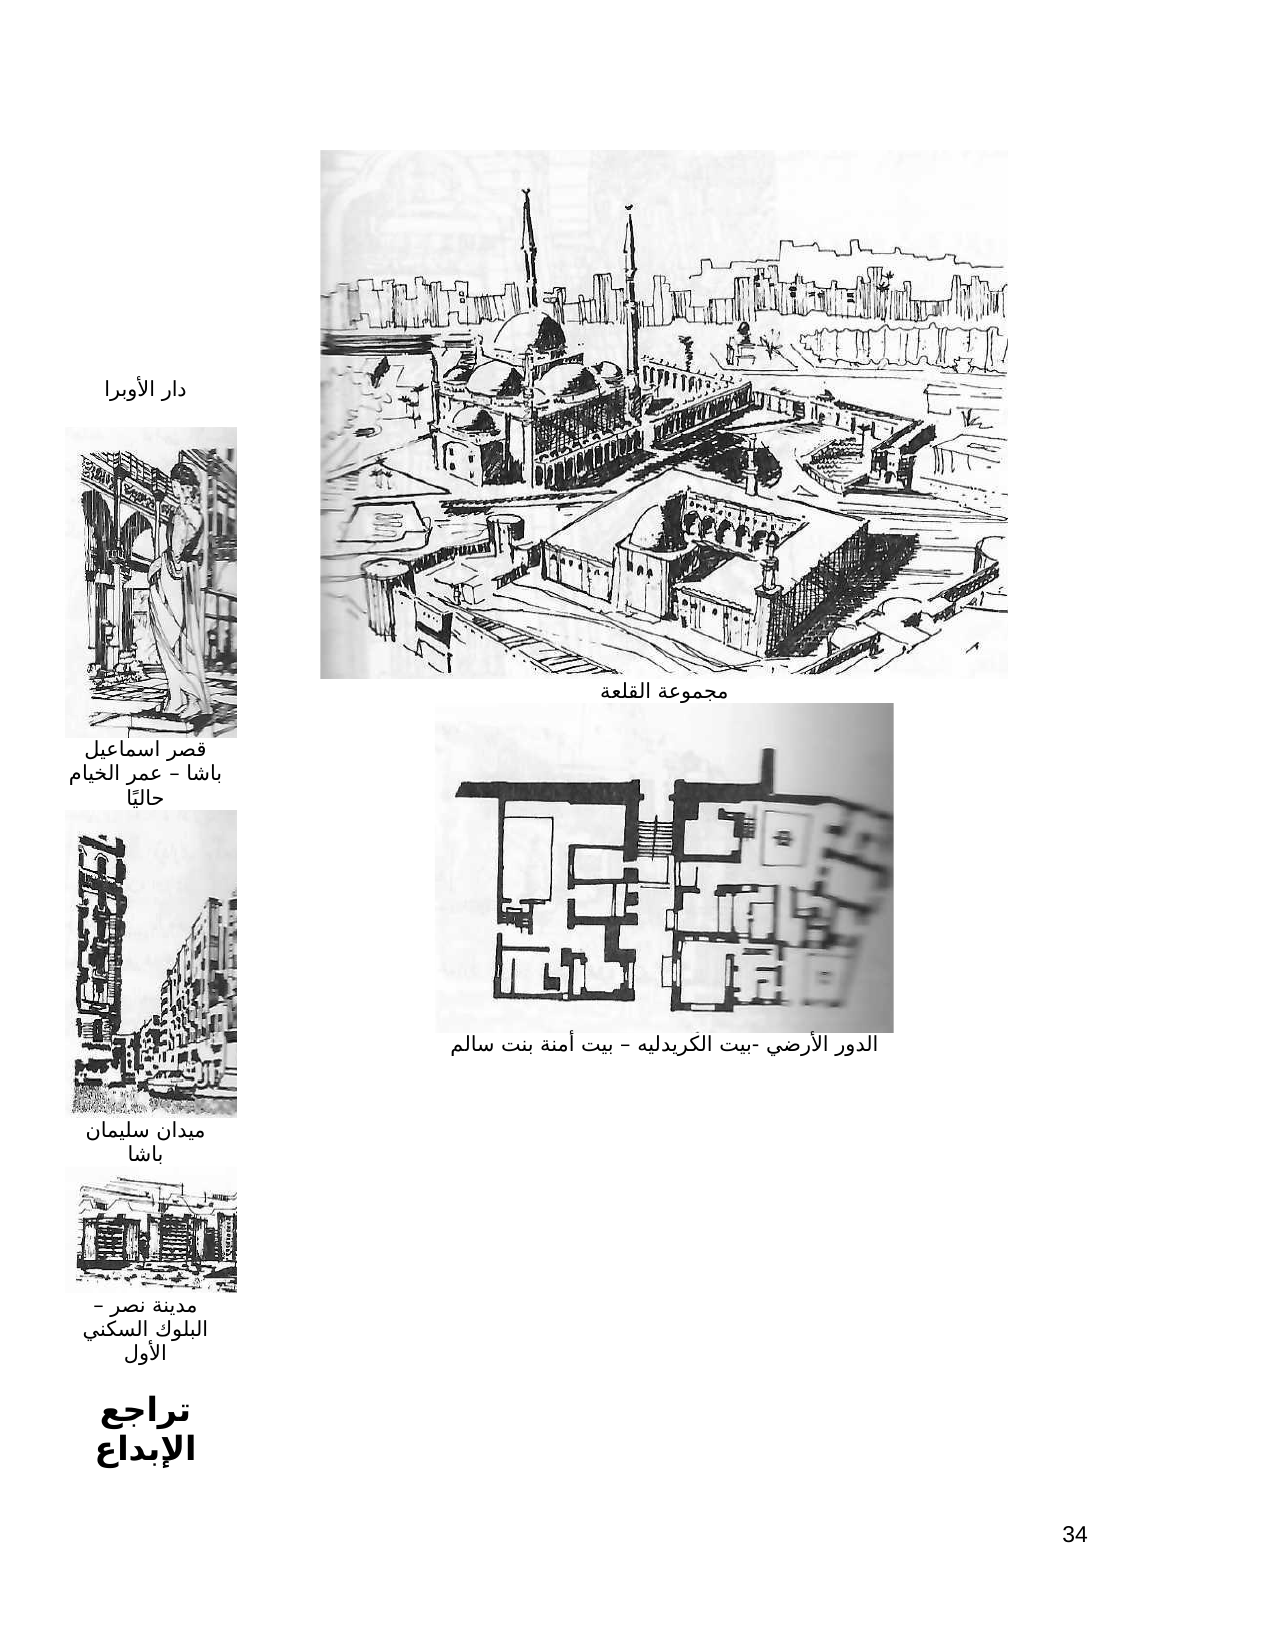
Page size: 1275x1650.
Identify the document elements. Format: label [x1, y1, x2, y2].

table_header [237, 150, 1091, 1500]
table_header [54, 150, 237, 1500]
